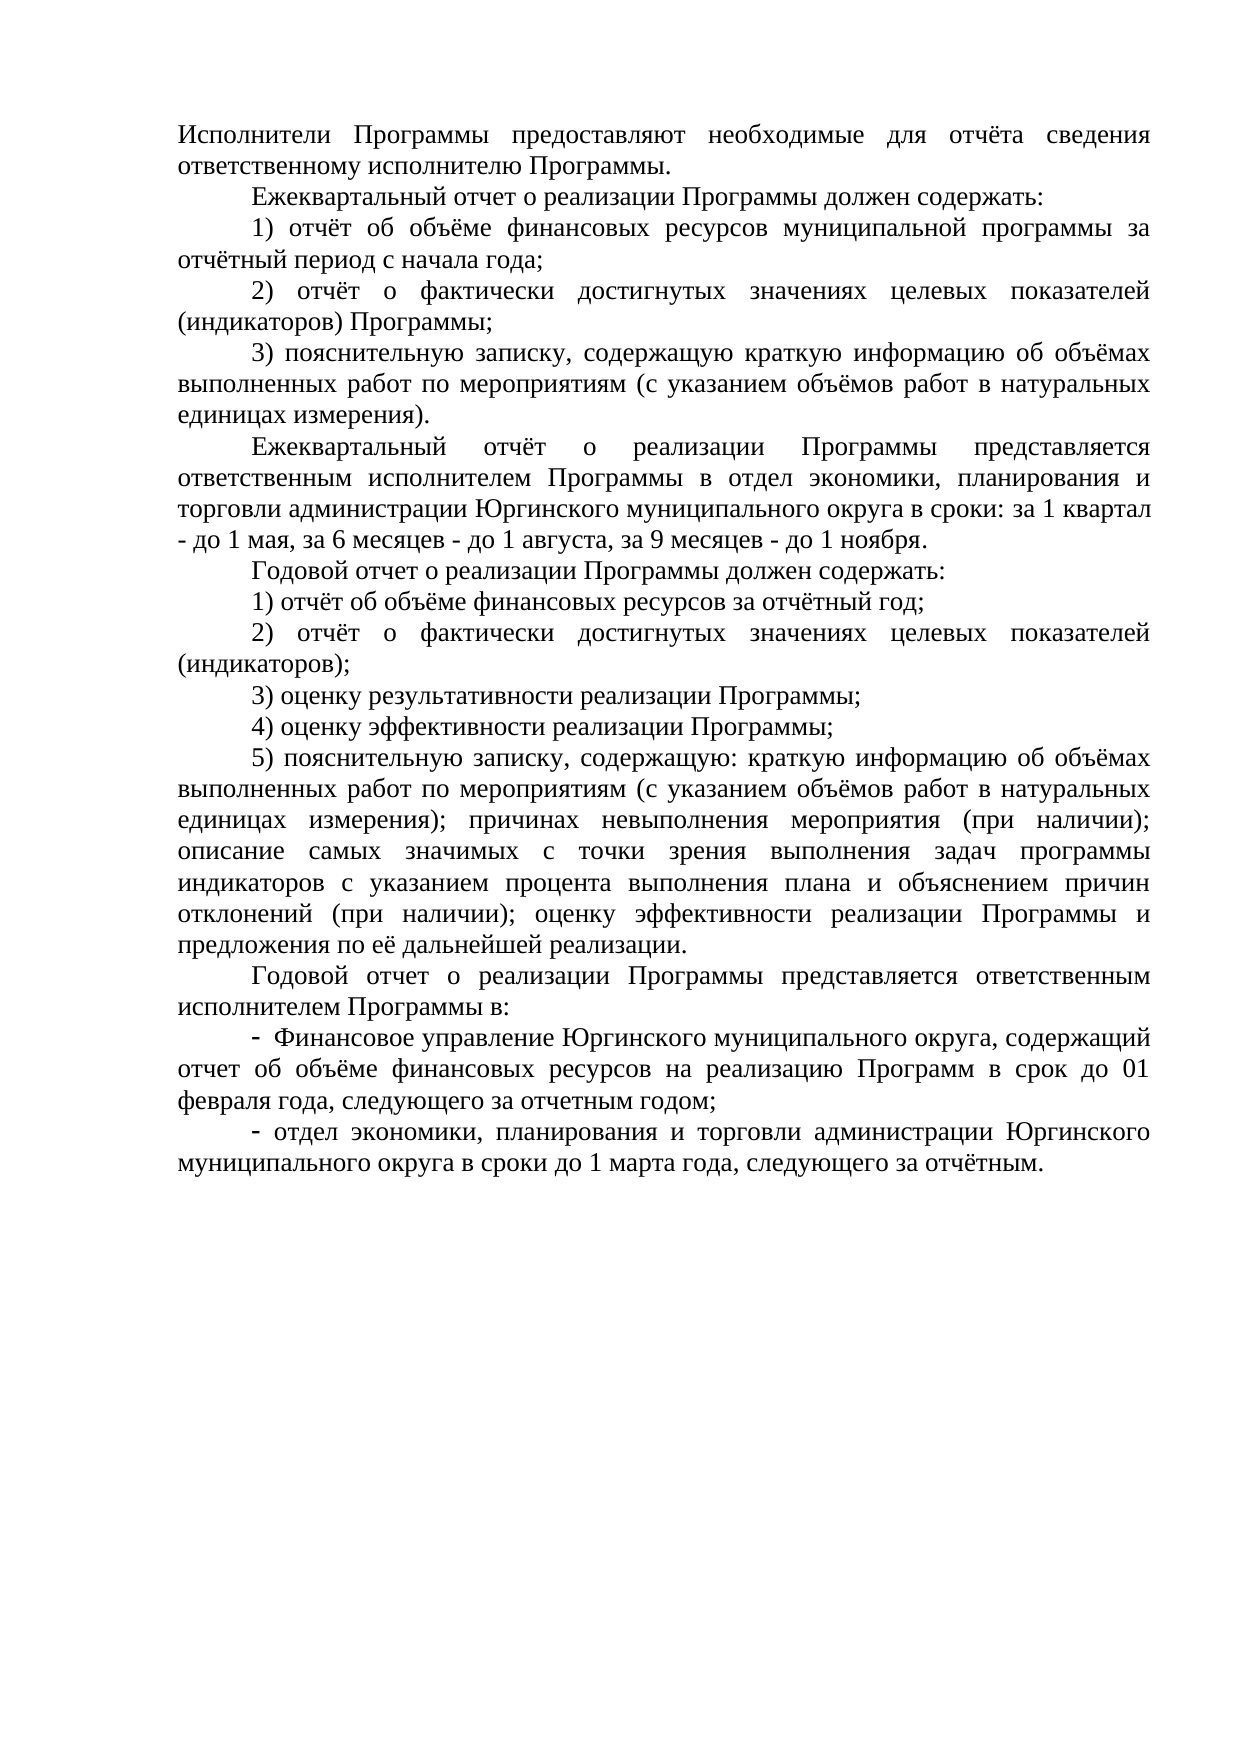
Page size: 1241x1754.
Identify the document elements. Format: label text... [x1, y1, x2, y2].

text Ежеквартальный отчёт о реализации Программы представляется ответственным исполнителем Программы в отдел экономики, планирования и торговли администрации Юргинского муниципального округа в сроки: за 1 квартал - до 1 мая, за 6 месяцев - до 1 августа, за 9 месяцев - до 1 ноября. [177, 429, 1152, 554]
text 5) пояснительную записку, содержащую: краткую информацию об объёмах выполненных работ по мероприятиям (с указанием объёмов работ в натуральных единицах измерения); причинах невыполнения мероприятия (при наличии); описание самых значимых с точки зрения выполнения задач программы индикаторов с указанием процента выполнения плана и объяснением причин отклонений (при наличии); оценку эффективности реализации Программы и предложения по её дальнейшей реализации. [177, 741, 1152, 959]
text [177, 118, 1152, 180]
text 1) отчёт об объёме финансовых ресурсов за отчётный год; [177, 585, 1152, 616]
text Годовой отчет о реализации Программы представляется ответственным исполнителем Программы в: [177, 959, 1152, 1021]
text Годовой отчет о реализации Программы должен содержать: [177, 554, 1152, 585]
text 3) оценку результативности реализации Программы; [177, 679, 1152, 710]
text 2) отчёт о фактически достигнутых значениях целевых показателей (индикаторов) Программы; [177, 274, 1152, 336]
list отдел экономики, планирования и торговли администрации Юргинского муниципального округа в сроки до 1 марта года, следующего за отчётным. [177, 1115, 1152, 1177]
text 2) отчёт о фактически достигнутых значениях целевых показателей (индикаторов); [177, 616, 1152, 679]
list Финансовое управление Юргинского муниципального округа, содержащий отчет об объёме финансовых ресурсов на реализацию Программ в срок до 01 февраля года, следующего за отчетным годом; [177, 1021, 1152, 1115]
text 1) отчёт об объёме финансовых ресурсов муниципальной программы за отчётный период с начала года; [177, 212, 1152, 274]
text 4) оценку эффективности реализации Программы; [177, 710, 1152, 741]
text Ежеквартальный отчет о реализации Программы должен содержать: [177, 180, 1152, 212]
text 3) пояснительную записку, содержащую краткую информацию об объёмах выполненных работ по мероприятиям (с указанием объёмов работ в натуральных единицах измерения). [177, 336, 1152, 429]
